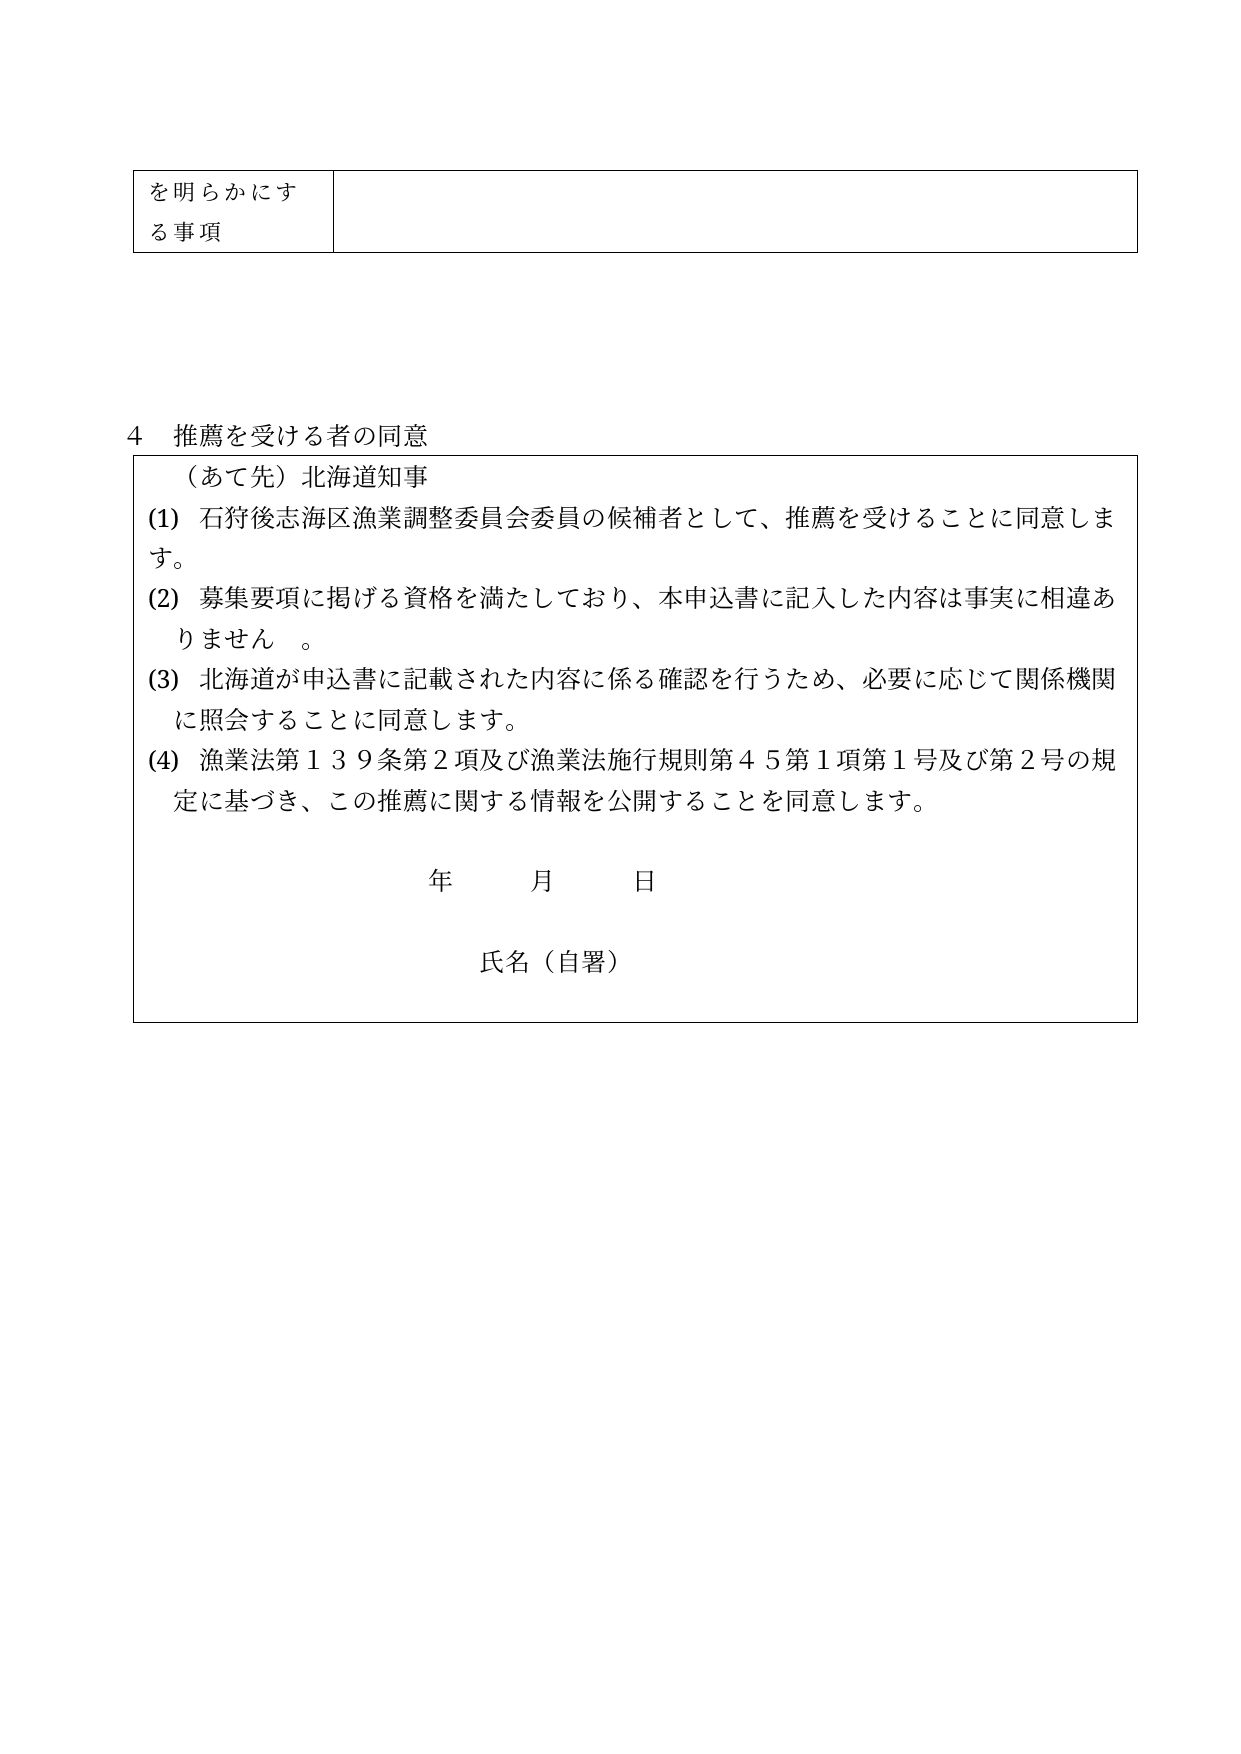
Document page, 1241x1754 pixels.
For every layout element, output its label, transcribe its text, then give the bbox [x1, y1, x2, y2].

text ４ 推薦を受ける者の同意 [122, 414, 1118, 455]
table_cell [334, 171, 1137, 252]
table_header （あて先）北海道知事 (1) 石狩後志海区漁業調整委員会委員の候補者として、推薦を受けることに同意します。 (2)募集要項に掲げる資格を満たしており、本申込書に記入した内容は事実に相違ありません。 (3)北海道が申込書に記載された内容に係る確認を行うため、必要に応じて関係機関に照会することに同意します。 (4) 漁業法第１３９条第２項及び漁業法施行規則第４５第１項第１号及び第２号の規定に基づき、この推薦に関する情報を公開することを同意します。 年 月 日 氏名（自署） [134, 456, 1137, 1022]
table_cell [134, 171, 333, 252]
